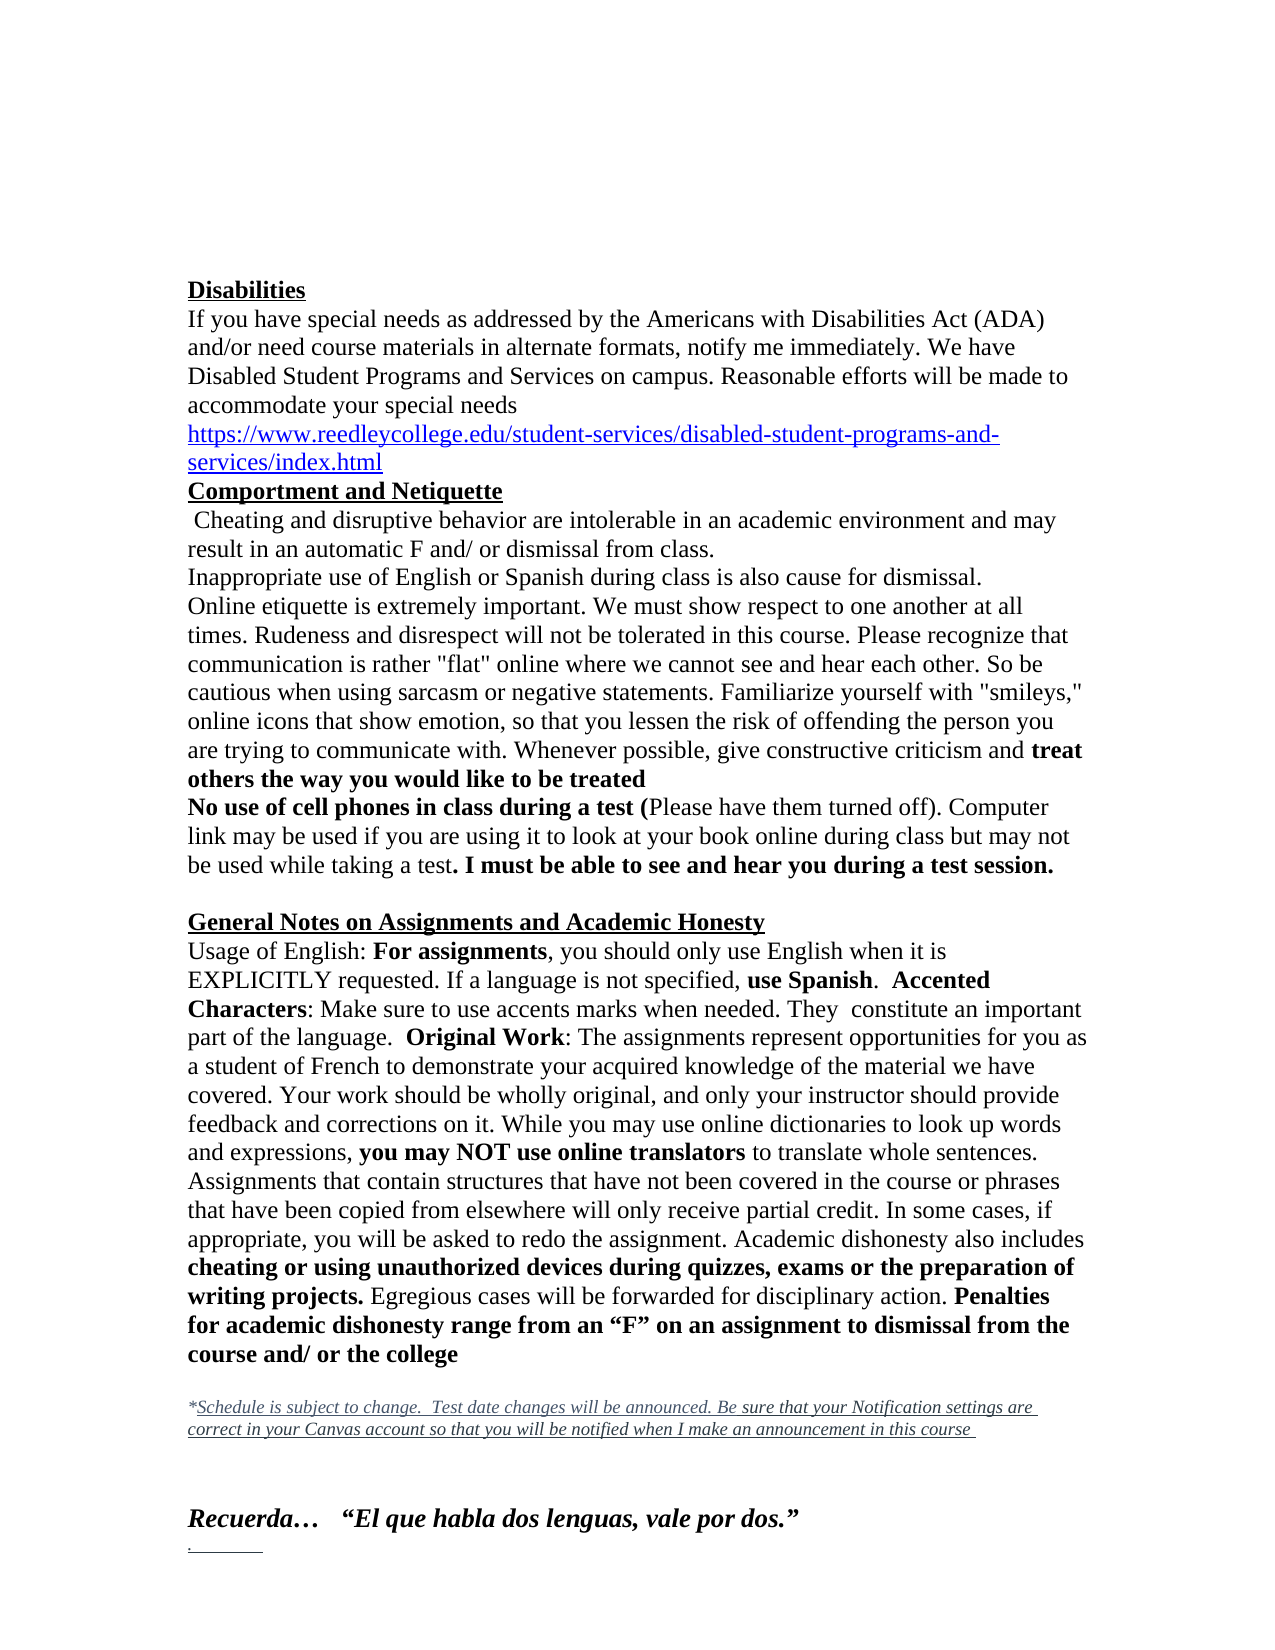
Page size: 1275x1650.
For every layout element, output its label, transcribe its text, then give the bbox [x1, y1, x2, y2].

text Disabilities [187, 275, 1087, 304]
text Comportment and Netiquette [187, 476, 1087, 505]
text *Schedule is subject to change. Test date changes will be announced. Be sure that your Notification settings are correct in your Canvas account so that you will be notified when I make an announcement in this course [187, 1396, 1087, 1439]
text Usage of English: For assignments, you should only use English when it is EXPLICITLY requested. If a language is not specified, use Spanish. Accented Characters: Make sure to use accents marks when needed. They constitute an important part of the language. Original Work: The assignments represent opportunities for you as a student of French to demonstrate your acquired knowledge of the material we have covered. Your work should be wholly original, and only your instructor should provide feedback and corrections on it. While you may use online dictionaries to look up words and expressions, you may NOT use online translators to translate whole sentences. Assignments that contain structures that have not been covered in the course or phrases that have been copied from elsewhere will only receive partial credit. In some cases, if appropriate, you will be asked to redo the assignment. Academic dishonesty also includes cheating or using unauthorized devices during quizzes, exams or the preparation of writing projects. Egregious cases will be forwarded for disciplinary action. Penalties for academic dishonesty range from an “F” on an assignment to dismissal from the course and/ or the college [187, 936, 1087, 1367]
text General Notes on Assignments and Academic Honesty [187, 907, 1087, 936]
text If you have special needs as addressed by the Americans with Disabilities Act (ADA) and/or need course materials in alternate formats, notify me immediately. We have Disabled Student Programs and Services on campus. Reasonable efforts will be made to accommodate your special needs https://www.reedleycollege.edu/student-services/disabled-student-programs-and-services/index.html [187, 304, 1087, 476]
text Inappropriate use of English or Spanish during class is also cause for dismissal. [187, 562, 1087, 591]
text . [187, 1503, 1087, 1555]
text Cheating and disruptive behavior are intolerable in an academic environment and may result in an automatic F and/ or dismissal from class. [187, 505, 1087, 562]
text Online etiquette is extremely important. We must show respect to one another at all times. Rudeness and disrespect will not be tolerated in this course. Please recognize that communication is rather "flat" online where we cannot see and hear each other. So be cautious when using sarcasm or negative statements. Familiarize yourself with "smileys," online icons that show emotion, so that you lessen the risk of offending the person you are trying to communicate with. Whenever possible, give constructive criticism and treat others the way you would like to be treated [187, 591, 1087, 792]
text No use of cell phones in class during a test (Please have them turned off). Computer link may be used if you are using it to look at your book online during class but may not be used while taking a test. I must be able to see and hear you during a test session. [187, 792, 1087, 879]
